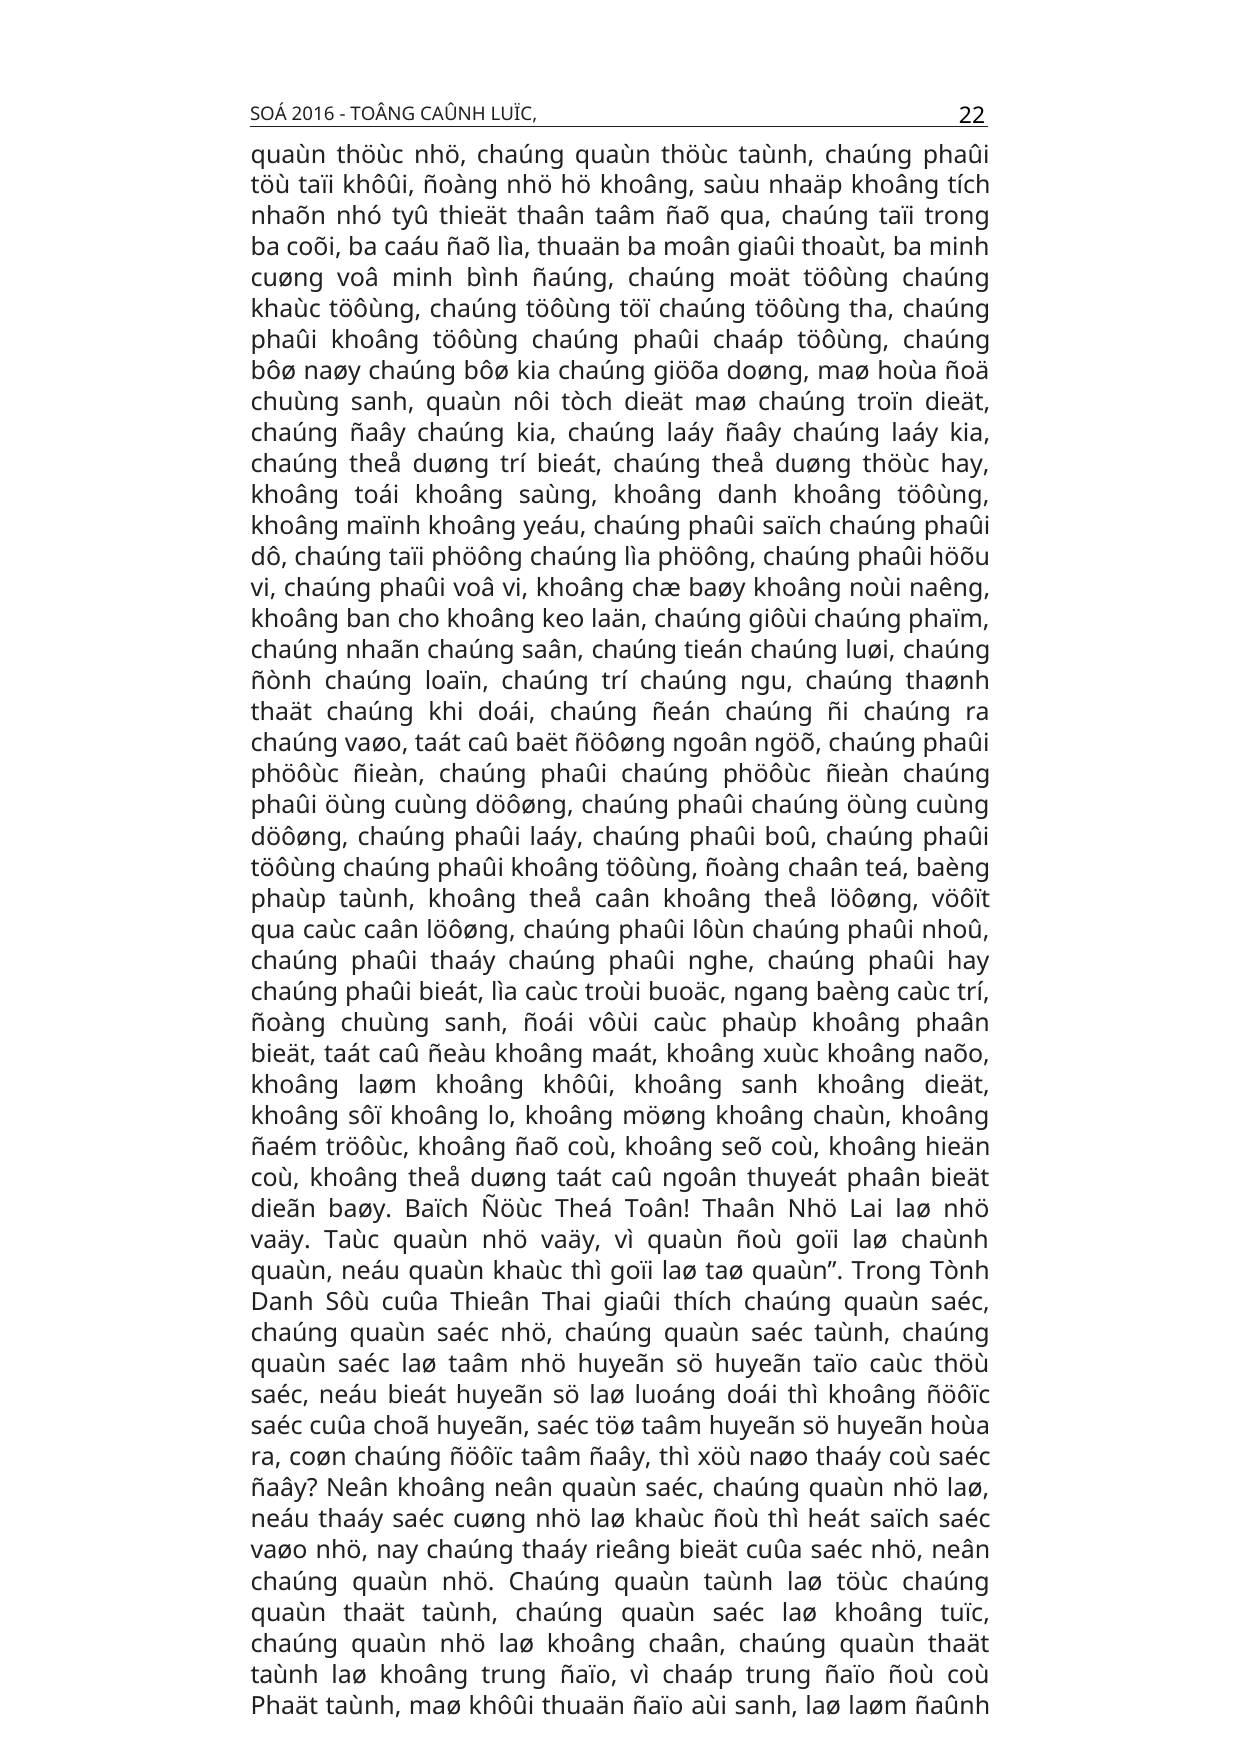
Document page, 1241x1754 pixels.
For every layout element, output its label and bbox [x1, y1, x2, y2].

text [250, 138, 990, 1721]
